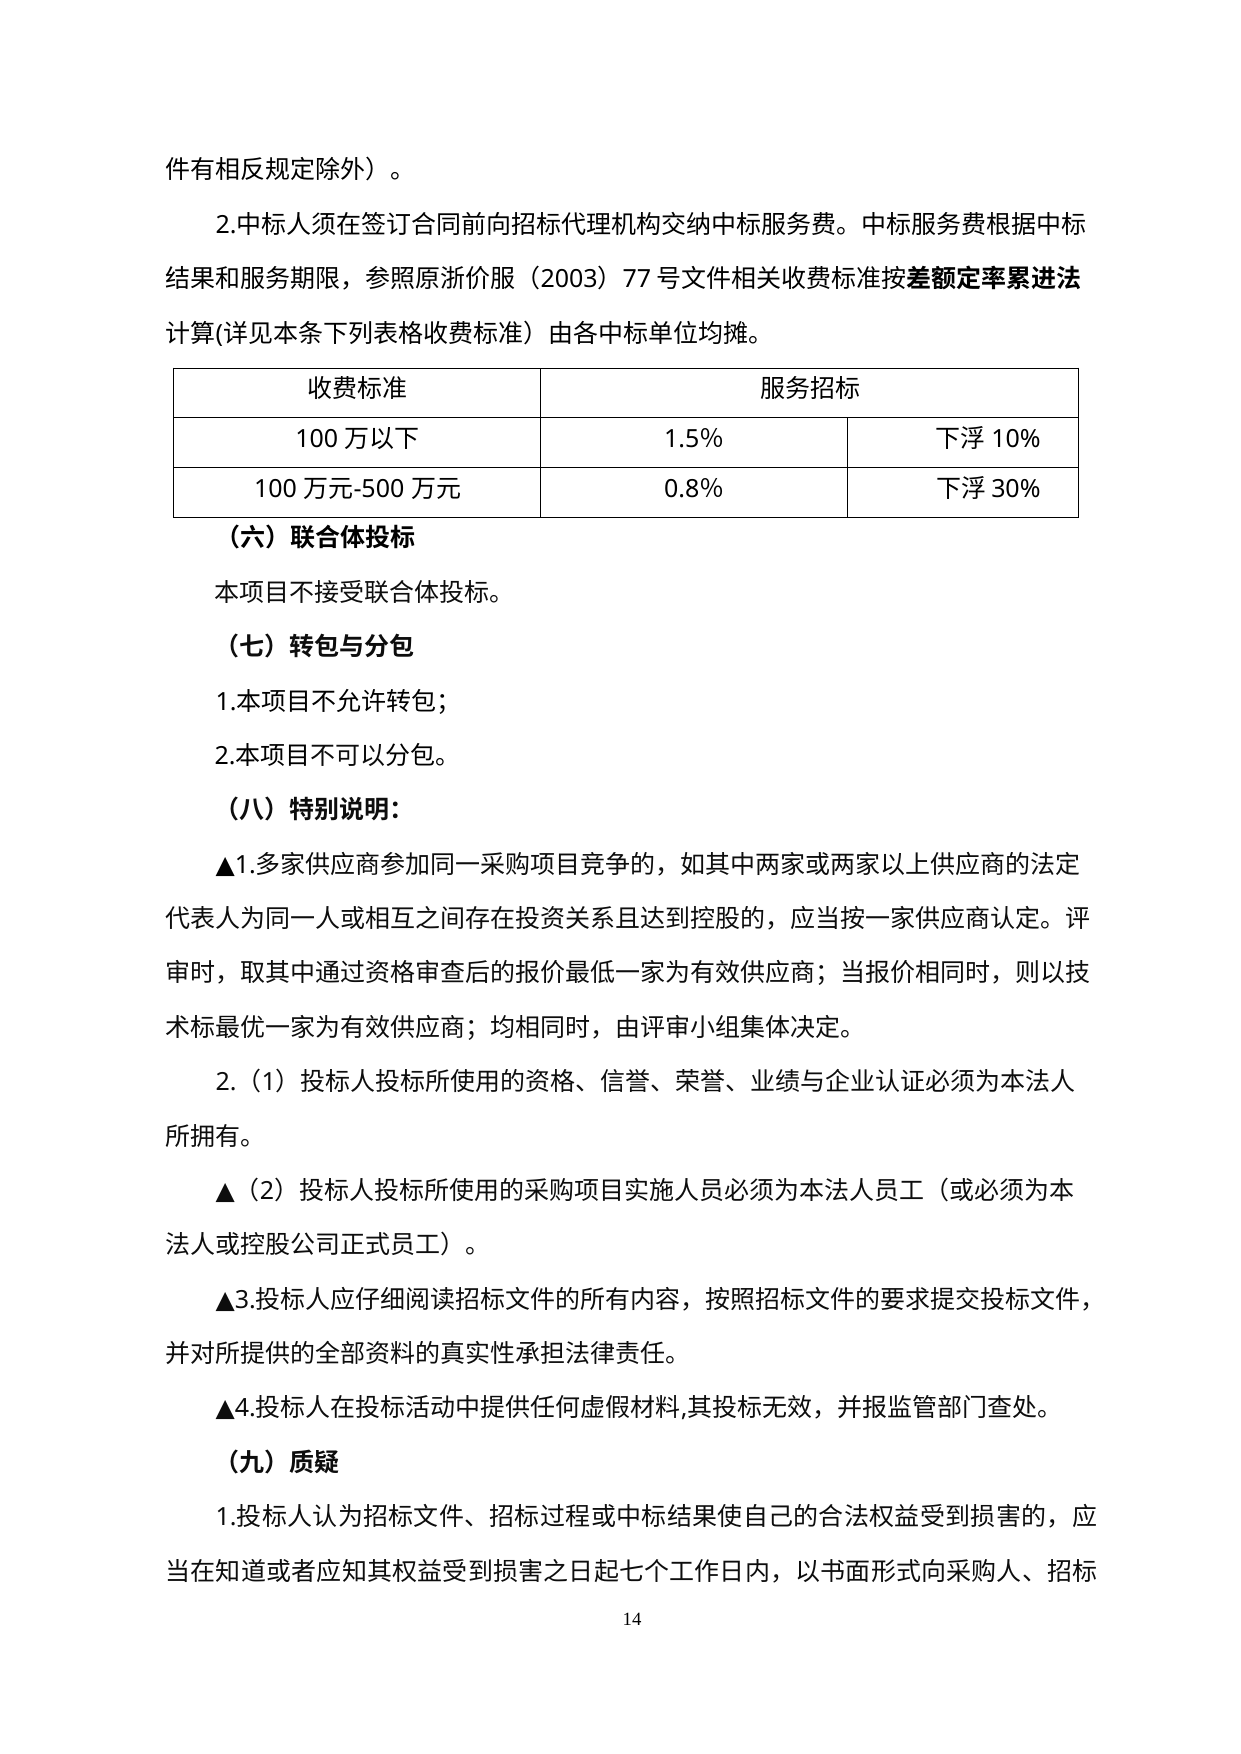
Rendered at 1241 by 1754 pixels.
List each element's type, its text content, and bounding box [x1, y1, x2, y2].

table_header 服务招标 [541, 369, 1078, 417]
text ▲4.投标人在投标活动中提供任何虚假材料,其投标无效，并报监管部门查处。 [165, 1388, 1098, 1424]
text ▲（2）投标人投标所使用的采购项目实施人员必须为本法人员工（或必须为本法人或控股公司正式员工）。 [165, 1170, 1098, 1261]
table_cell 100 万以下 [174, 418, 540, 467]
table_cell 100 万元-500 万元 [174, 468, 540, 517]
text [165, 150, 1098, 186]
text 2.（1）投标人投标所使用的资格、信誉、荣誉、业绩与企业认证必须为本法人所拥有。 [165, 1062, 1098, 1152]
text ▲3.投标人应仔细阅读招标文件的所有内容，按照招标文件的要求提交投标文件，并对所提供的全部资料的真实性承担法律责任。 [165, 1279, 1098, 1370]
text （七）转包与分包 [165, 627, 1098, 663]
table_cell 下浮 10% [848, 418, 1078, 467]
text （九）质疑 [165, 1442, 1098, 1478]
table_header 收费标准 [174, 369, 540, 417]
text （八）特别说明： [165, 790, 1098, 826]
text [165, 1497, 1098, 1587]
table_cell 0.8％ [541, 468, 847, 517]
text （六）联合体投标 [165, 518, 1098, 554]
text ▲1.多家供应商参加同一采购项目竞争的，如其中两家或两家以上供应商的法定代表人为同一人或相互之间存在投资关系且达到控股的，应当按一家供应商认定。评审时，取其中通过资格审查后的报价最低一家为有效供应商；当报价相同时，则以技术标最优一家为有效供应商；均相同时，由评审小组集体决定。 [165, 844, 1098, 1043]
text 2.中标人须在签订合同前向招标代理机构交纳中标服务费。中标服务费根据中标结果和服务期限，参照原浙价服（2003）77号文件相关收费标准按差额定率累进法计算(详见本条下列表格收费标准）由各中标单位均摊。 [165, 204, 1098, 349]
text 2.本项目不可以分包。 [165, 735, 1098, 772]
table_cell 1.5％ [541, 418, 847, 467]
text 1.本项目不允许转包； [165, 681, 1098, 717]
table_cell 下浮30% [848, 468, 1078, 517]
text 本项目不接受联合体投标。 [165, 572, 1098, 608]
